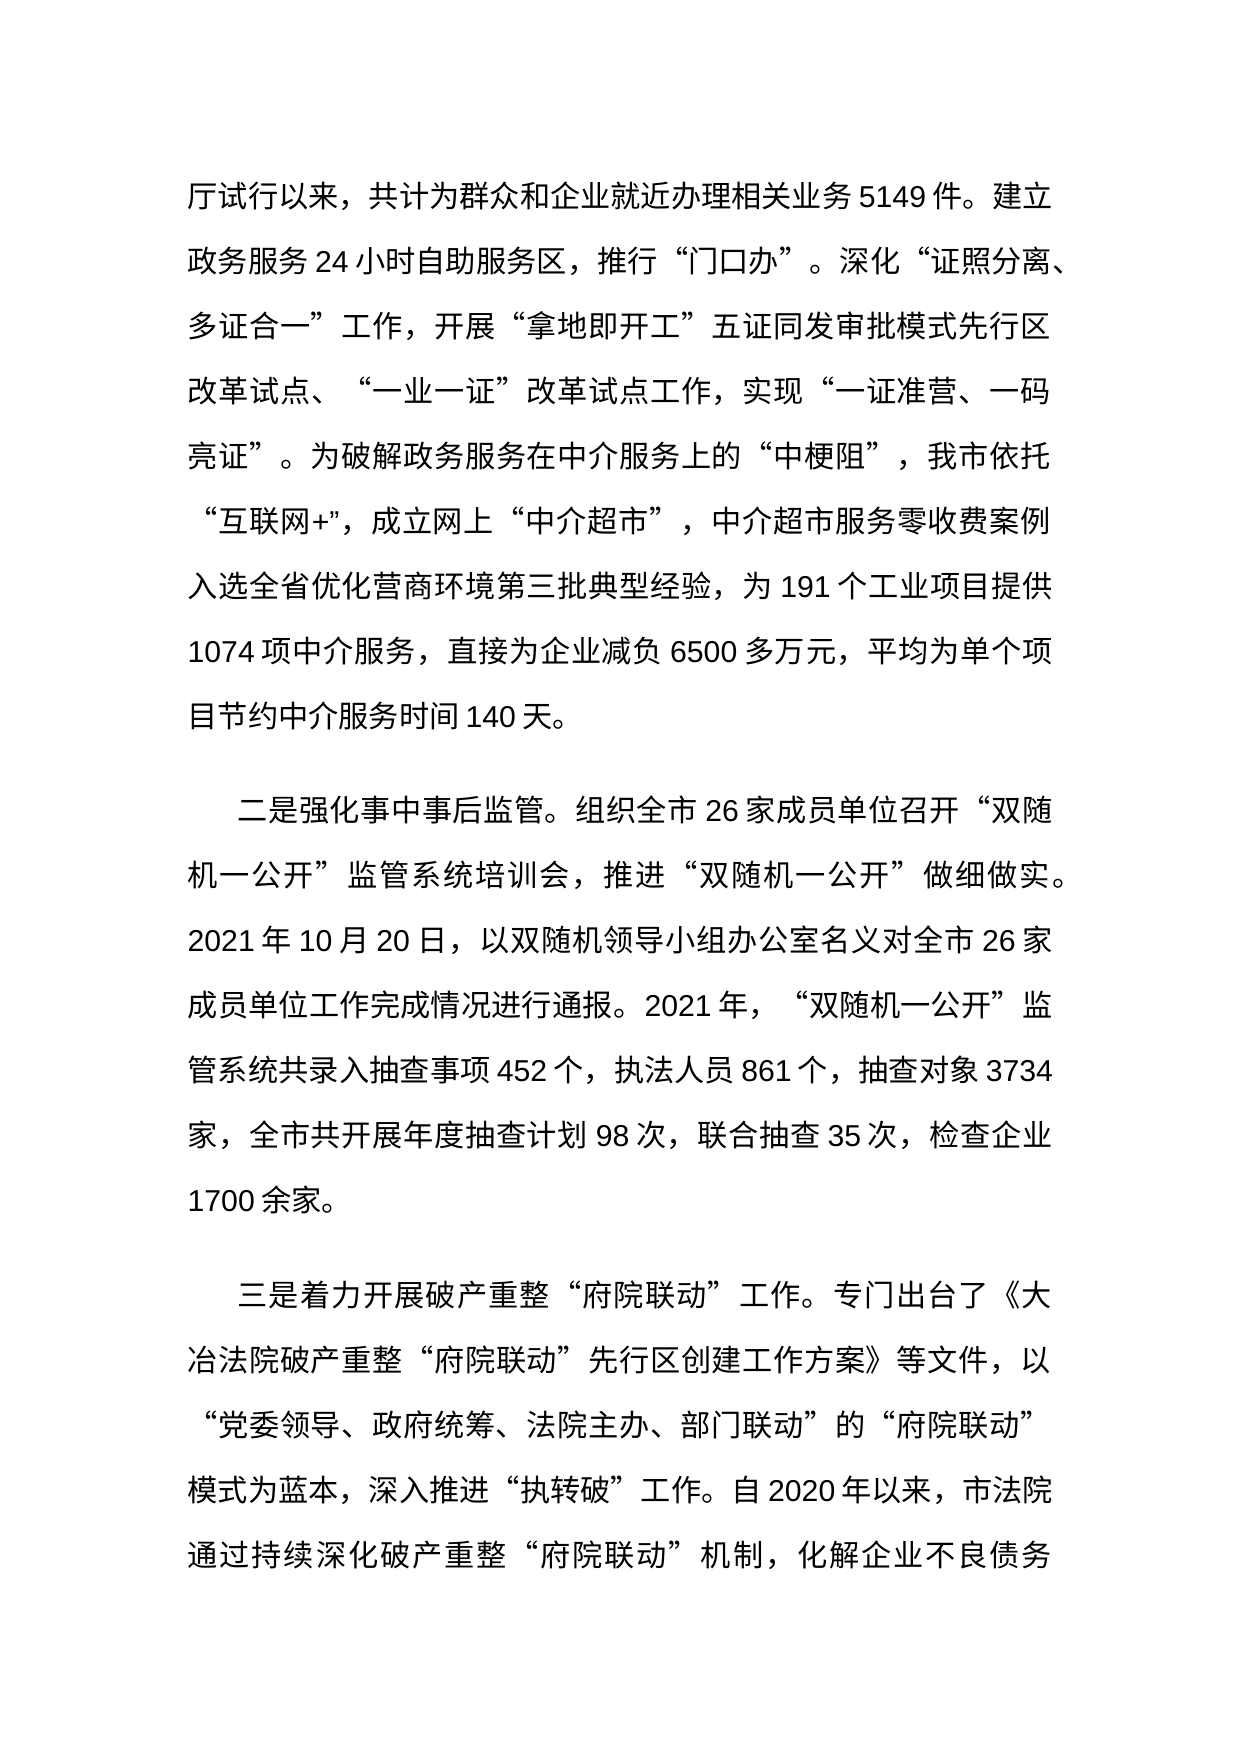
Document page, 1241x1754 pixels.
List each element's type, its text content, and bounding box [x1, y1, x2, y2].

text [187, 162, 1053, 747]
text 二是强化事中事后监管。组织全市26家成员单位召开“双随机一公开”监管系统培训会，推进“双随机一公开”做细做实。2021年10月20日，以双随机领导小组办公室名义对全市26家成员单位工作完成情况进行通报。2021年，“双随机一公开”监管系统共录入抽查事项452个，执法人员861个，抽查对象3734家，全市共开展年度抽查计划98次，联合抽查35次，检查企业1700余家。 [187, 776, 1053, 1231]
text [187, 1260, 1053, 1585]
